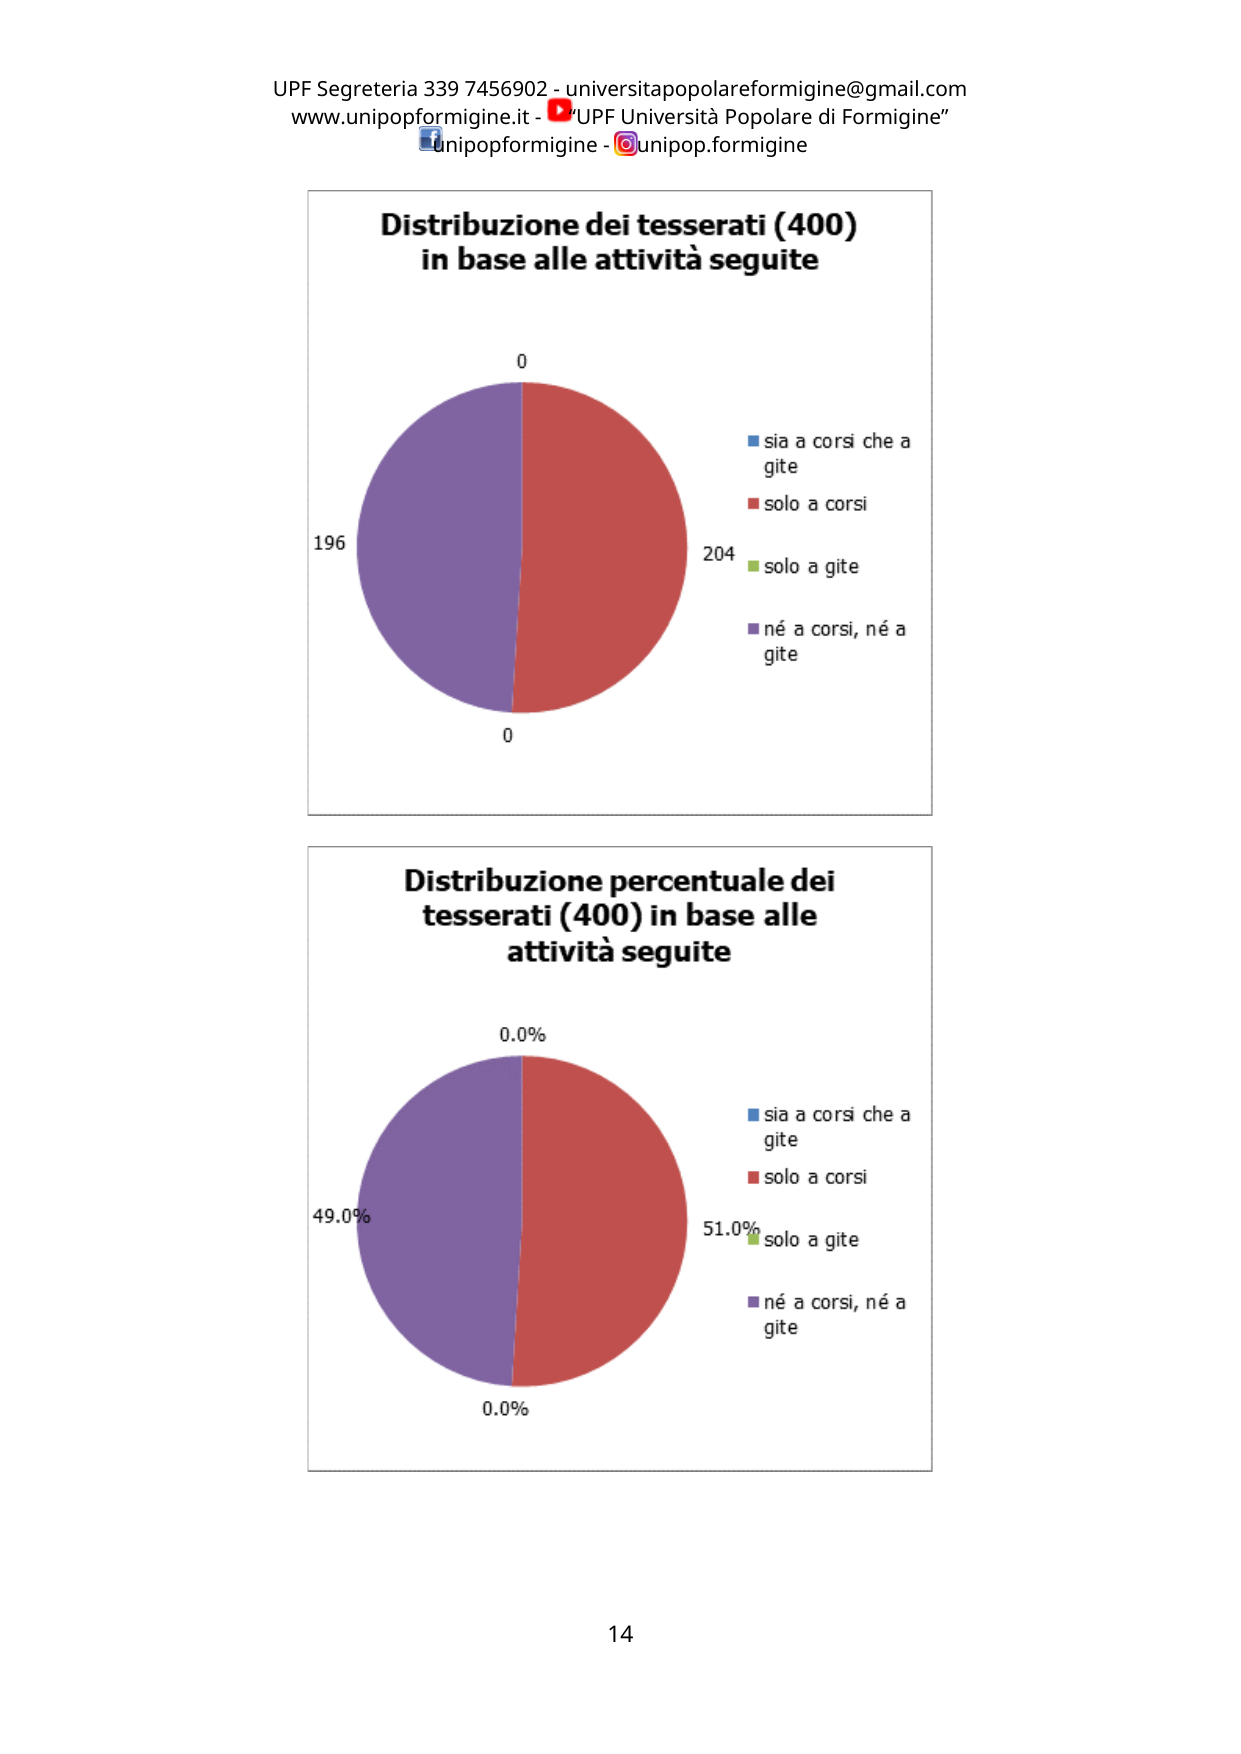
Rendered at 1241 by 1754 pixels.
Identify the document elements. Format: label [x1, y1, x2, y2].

picture [307, 190, 933, 816]
picture [546, 97, 576, 128]
picture [307, 846, 933, 1472]
picture [614, 131, 638, 156]
picture [418, 126, 443, 151]
